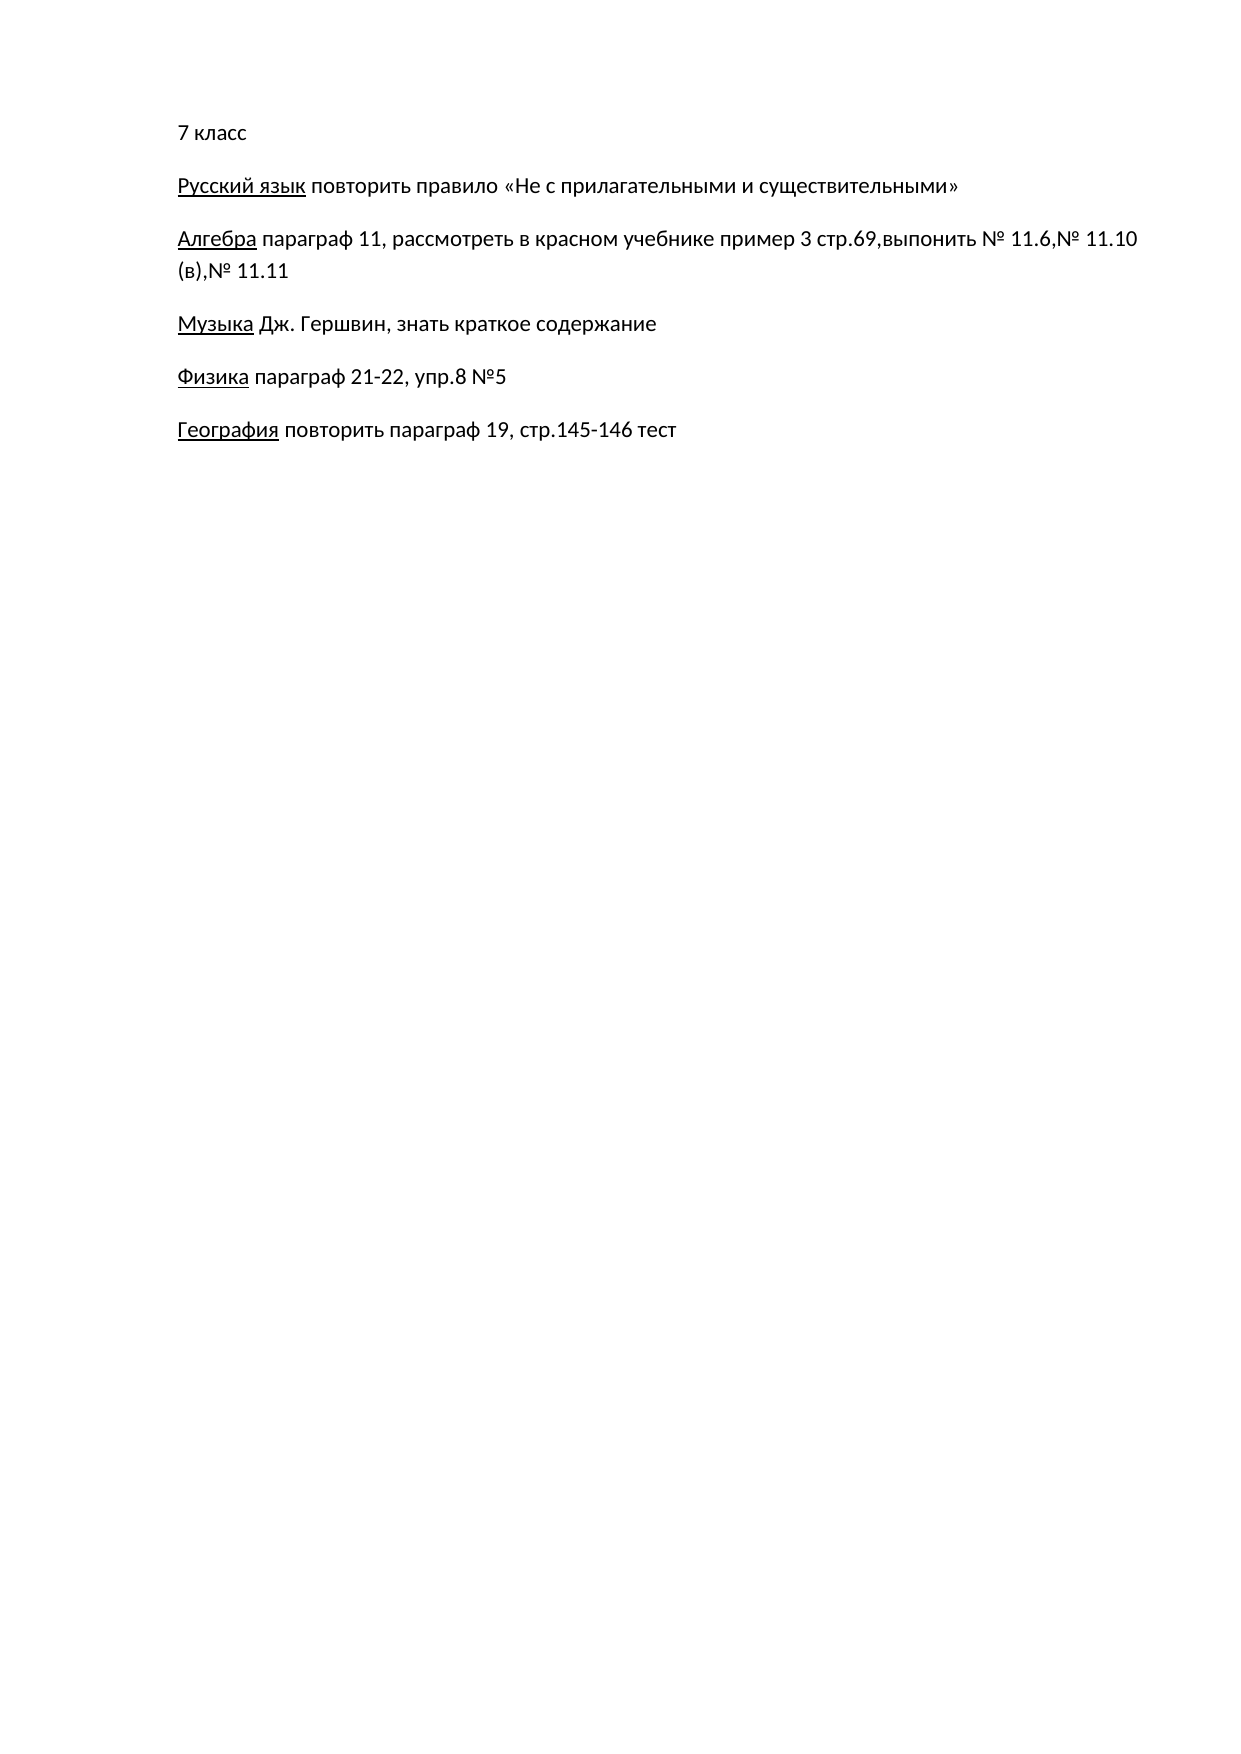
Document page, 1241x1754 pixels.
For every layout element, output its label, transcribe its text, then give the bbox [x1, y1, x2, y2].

text Музыка Дж. Гершвин, знать краткое содержание [177, 309, 1152, 337]
text 7 класс [177, 118, 1152, 146]
text Алгебра параграф 11, рассмотреть в красном учебнике пример 3 стр.69,выпонить № 11.6,№ 11.10 (в),№ 11.11 [177, 224, 1152, 284]
text География повторить параграф 19, стр.145-146 тест [177, 415, 1152, 443]
text Физика параграф 21-22, упр.8 №5 [177, 362, 1152, 390]
text Русский язык повторить правило «Не с прилагательными и существительными» [177, 171, 1152, 199]
